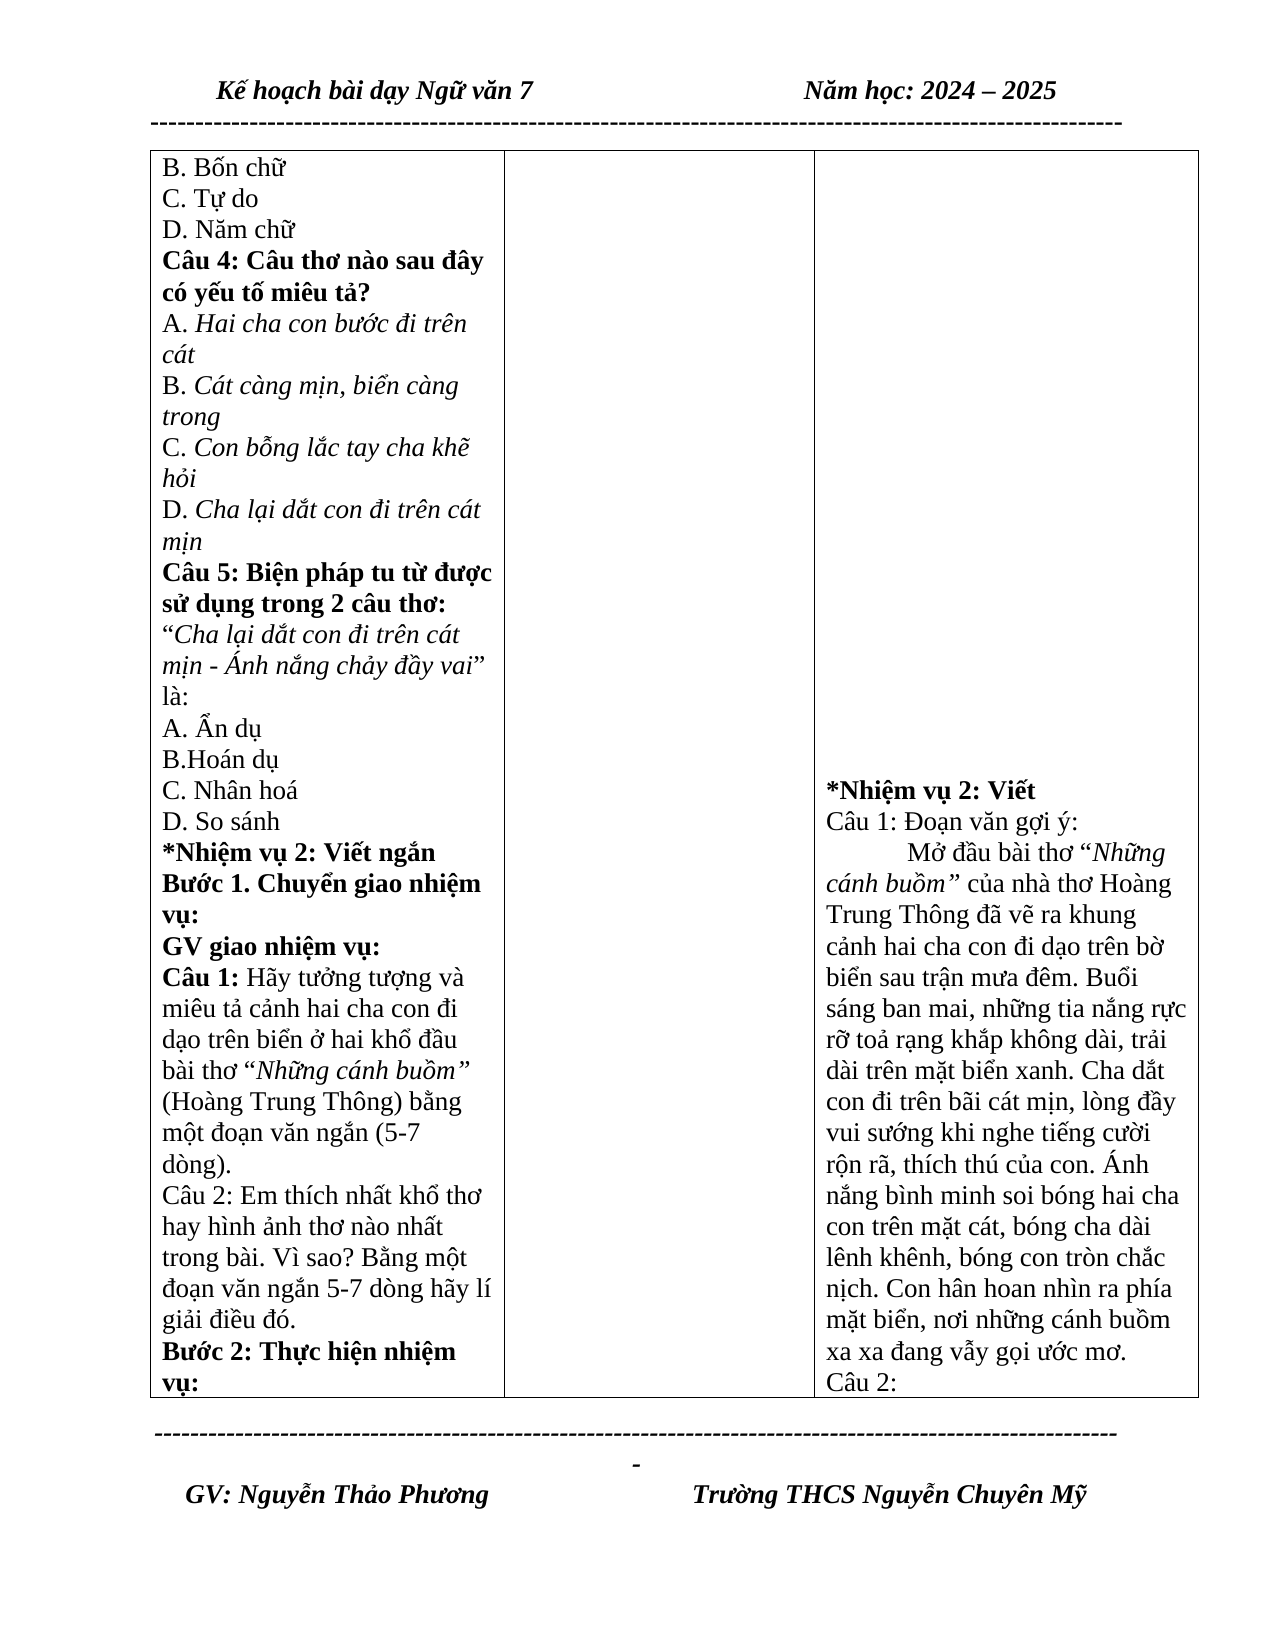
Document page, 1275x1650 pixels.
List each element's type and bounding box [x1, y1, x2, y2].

table_cell [505, 151, 814, 1397]
table_cell [815, 151, 1198, 1397]
table_cell [151, 151, 504, 1397]
